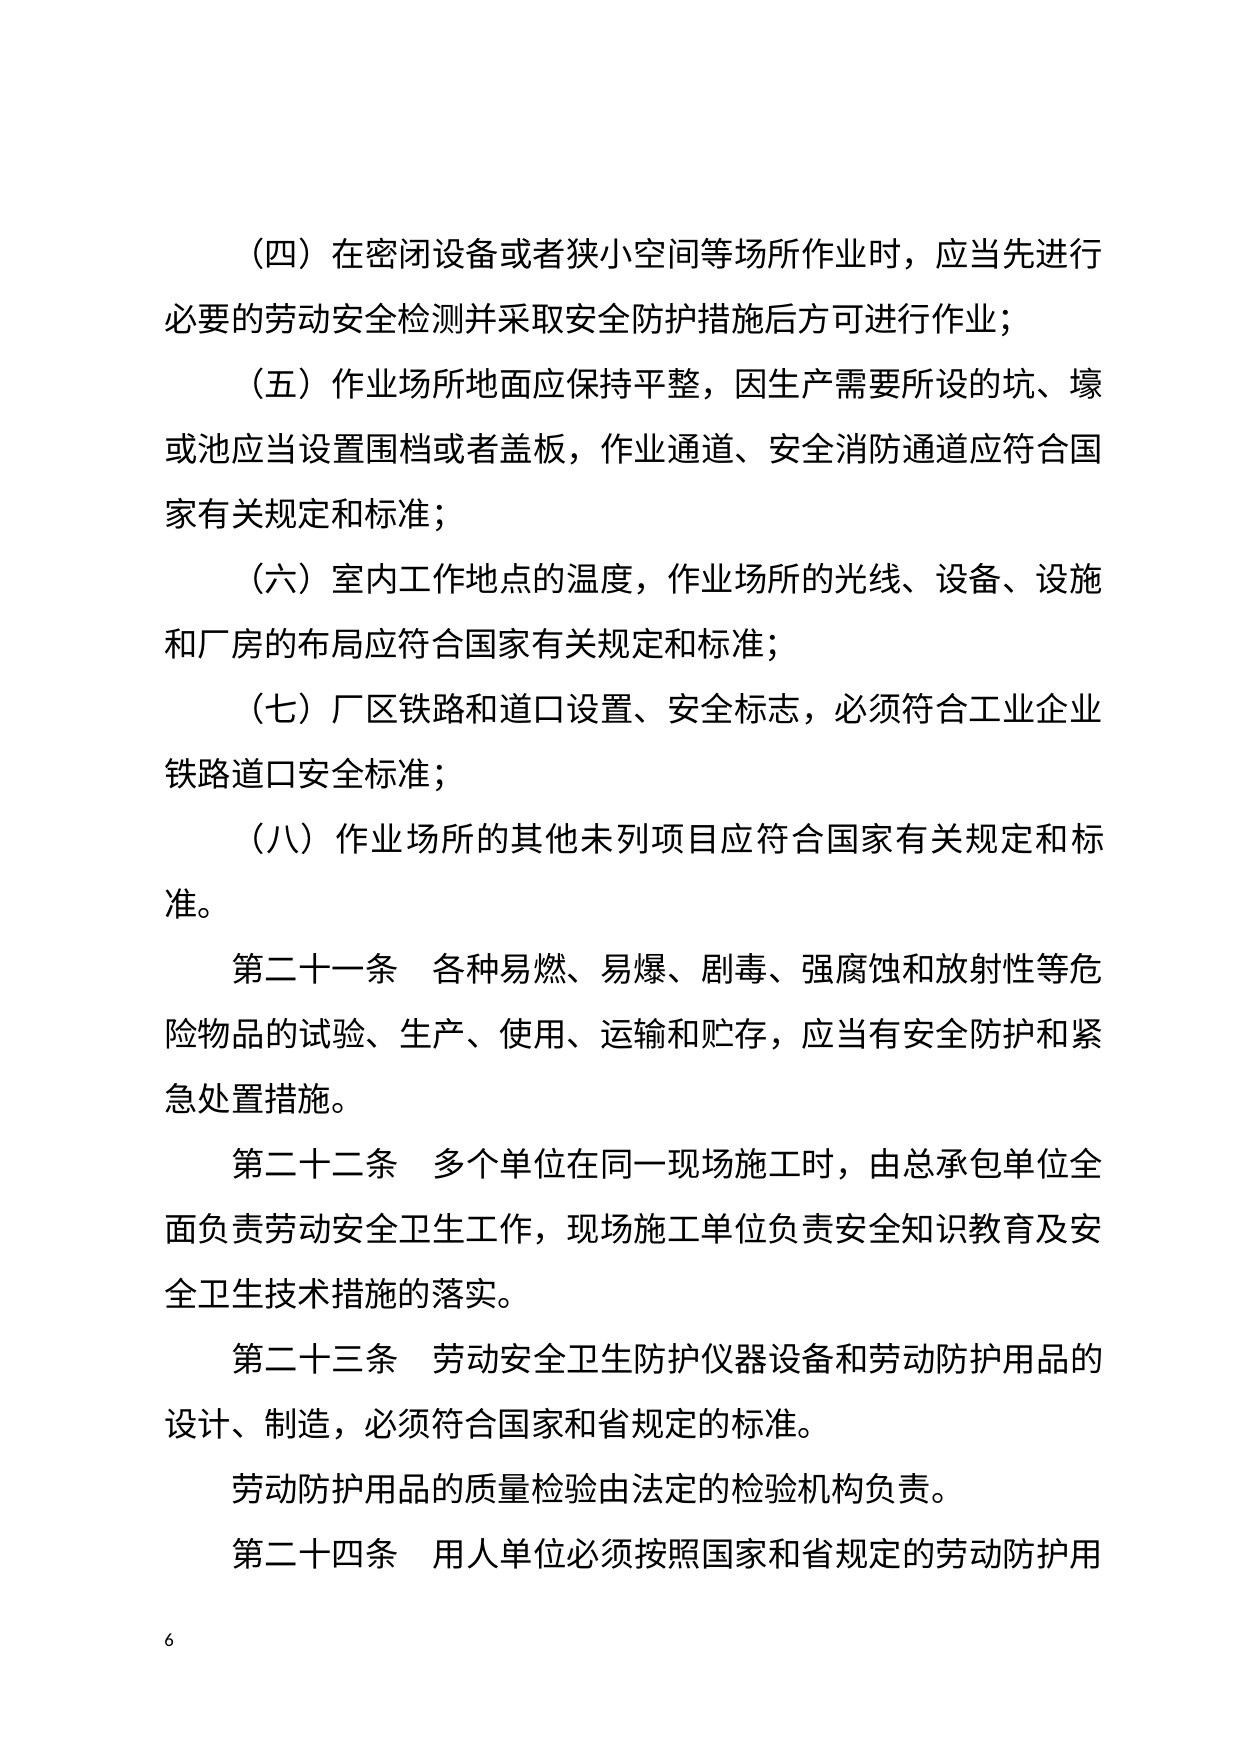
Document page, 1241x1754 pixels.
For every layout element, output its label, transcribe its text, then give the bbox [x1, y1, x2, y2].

text （八）作业场所的其他未列项目应符合国家有关规定和标准。 [164, 804, 1105, 934]
text 第二十二条 多个单位在同一现场施工时，由总承包单位全面负责劳动安全卫生工作，现场施工单位负责安全知识教育及安全卫生技术措施的落实。 [164, 1129, 1105, 1324]
text （六）室内工作地点的温度，作业场所的光线、设备、设施和厂房的布局应符合国家有关规定和标准； [164, 544, 1105, 674]
text 劳动防护用品的质量检验由法定的检验机构负责。 [164, 1454, 1105, 1519]
text （七）厂区铁路和道口设置、安全标志，必须符合工业企业铁路道口安全标准； [164, 674, 1105, 804]
text （四）在密闭设备或者狭小空间等场所作业时，应当先进行必要的劳动安全检测并采取安全防护措施后方可进行作业； [164, 219, 1105, 349]
text 第二十一条 各种易燃、易爆、剧毒、强腐蚀和放射性等危险物品的试验、生产、使用、运输和贮存，应当有安全防护和紧急处置措施。 [164, 934, 1105, 1129]
text （五）作业场所地面应保持平整，因生产需要所设的坑、壕或池应当设置围档或者盖板，作业通道、安全消防通道应符合国家有关规定和标准； [164, 349, 1105, 544]
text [164, 1519, 1105, 1584]
text 第二十三条 劳动安全卫生防护仪器设备和劳动防护用品的设计、制造，必须符合国家和省规定的标准。 [164, 1324, 1105, 1454]
